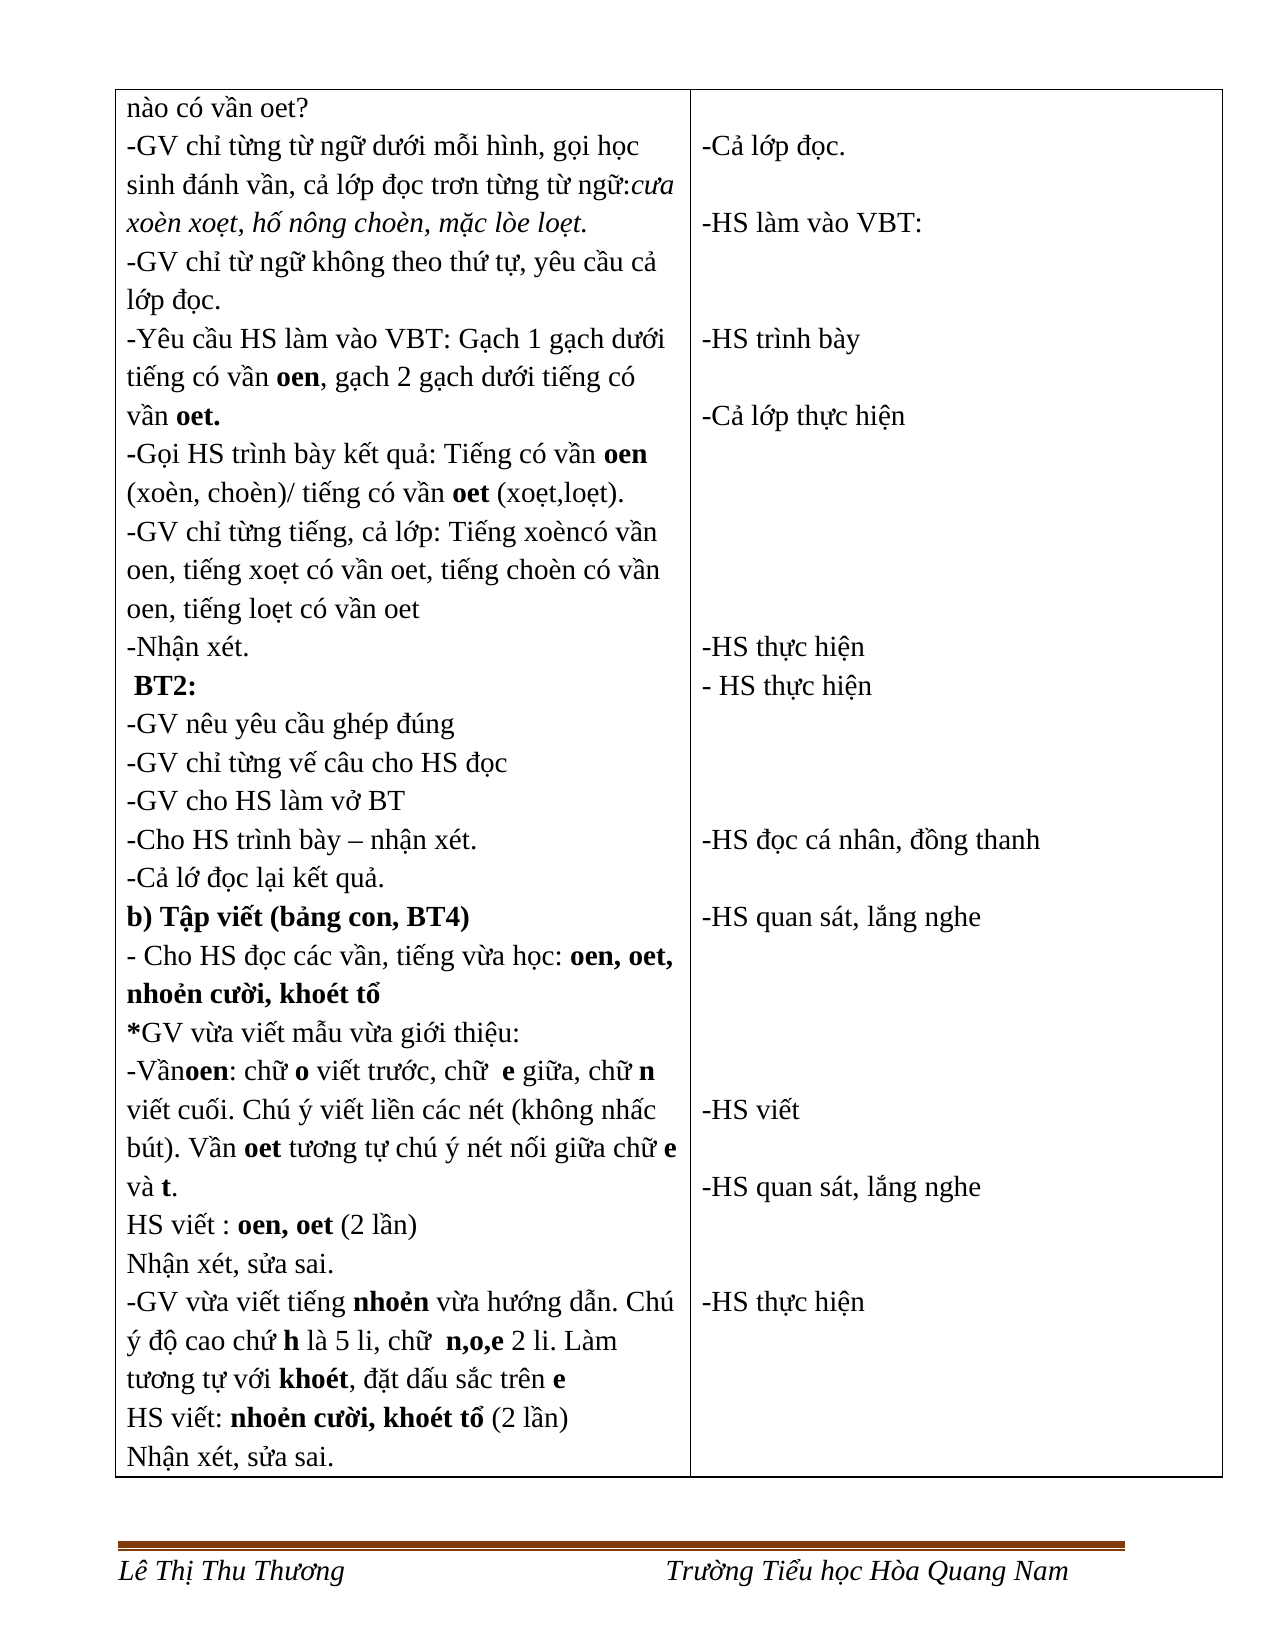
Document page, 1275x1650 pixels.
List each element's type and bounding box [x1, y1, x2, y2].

table_cell [691, 90, 1222, 1476]
table_cell [116, 90, 690, 1476]
